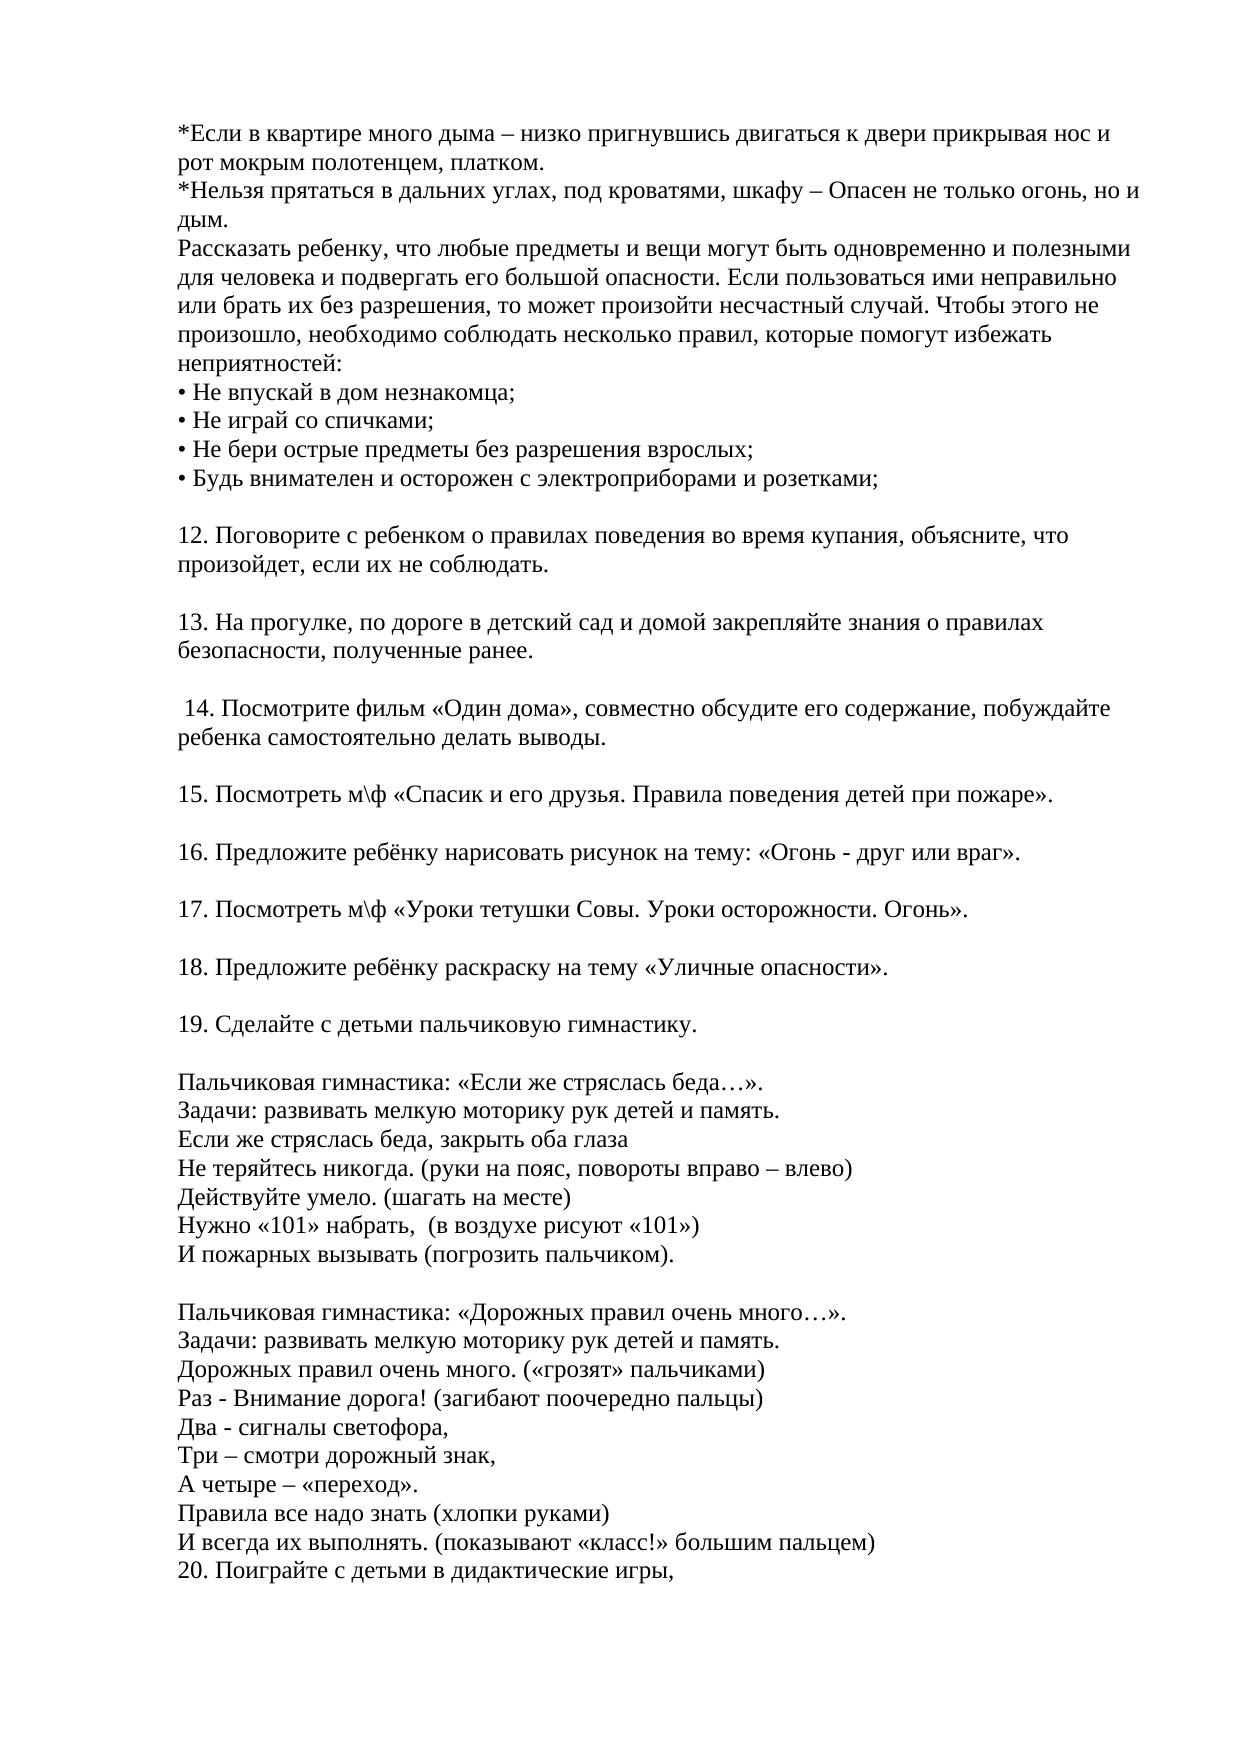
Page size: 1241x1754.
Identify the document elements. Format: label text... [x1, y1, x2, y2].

text 12. Поговорите с ребенком о правилах поведения во время купания, объясните, что произойдет, если их не соблюдать. [177, 521, 1152, 578]
text *Нельзя прятаться в дальних углах, под кроватями, шкафу – Опасен не только огонь, но и дым. [177, 176, 1152, 233]
text Если же стряслась беда, закрыть оба глаза [177, 1124, 1152, 1153]
text Нужно «101» набрать, (в воздухе рисуют «101») [177, 1211, 1152, 1239]
text Два - сигналы светофора, [177, 1412, 1152, 1441]
text И пожарных вызывать (погрозить пальчиком). [177, 1239, 1152, 1268]
text Пальчиковая гимнастика: «Дорожных правил очень много…». [177, 1297, 1152, 1326]
text Рассказать ребенку, что любые предметы и вещи могут быть одновременно и полезными для человека и подвергать его большой опасности. Если пользоваться ими неправильно или брать их без разрешения, то может произойти несчастный случай. Чтобы этого не произошло, необходимо соблюдать несколько правил, которые помогут избежать неприятностей: [177, 233, 1152, 377]
text 17. Посмотреть м\ф «Уроки тетушки Совы. Уроки осторожности. Огонь». [177, 894, 1152, 923]
text 18. Предложите ребёнку раскраску на тему «Уличные опасности». [177, 952, 1152, 981]
text 20. Поиграйте с детьми в дидактические игры, [177, 1556, 1152, 1584]
text 14. Посмотрите фильм «Один дома», совместно обсудите его содержание, побуждайте ребенка самостоятельно делать выводы. [177, 693, 1152, 751]
text Задачи: развивать мелкую моторику рук детей и память. [177, 1326, 1152, 1354]
text 19. Сделайте с детьми пальчиковую гимнастику. [177, 1009, 1152, 1038]
text 15. Посмотреть м\ф «Спасик и его друзья. Правила поведения детей при пожаре». [177, 779, 1152, 808]
text Три – смотри дорожный знак, [177, 1441, 1152, 1469]
text 13. На прогулке, по дороге в детский сад и домой закрепляйте знания о правилах безопасности, полученные ранее. [177, 607, 1152, 664]
text Не теряйтесь никогда. (руки на пояс, повороты вправо – влево) [177, 1153, 1152, 1182]
text Дорожных правил очень много. («грозят» пальчиками) [177, 1354, 1152, 1383]
text 16. Предложите ребёнку нарисовать рисунок на тему: «Огонь - друг или враг». [177, 837, 1152, 866]
text • Не играй со спичками; [177, 406, 1152, 434]
text Задачи: развивать мелкую моторику рук детей и память. [177, 1096, 1152, 1124]
text • Не бери острые предметы без разрешения взрослых; [177, 434, 1152, 463]
text • Не впускай в дом незнакомца; [177, 377, 1152, 406]
text И всегда их выполнять. (показывают «класс!» большим пальцем) [177, 1527, 1152, 1556]
text Правила все надо знать (хлопки руками) [177, 1498, 1152, 1527]
text Действуйте умело. (шагать на месте) [177, 1182, 1152, 1211]
text *Если в квартире много дыма – низко пригнувшись двигаться к двери прикрывая нос и рот мокрым полотенцем, платком. [177, 118, 1152, 176]
text • Будь внимателен и осторожен с электроприборами и розетками; [177, 463, 1152, 492]
text Раз - Внимание дорога! (загибают поочередно пальцы) [177, 1383, 1152, 1412]
text Пальчиковая гимнастика: «Если же стряслась беда…». [177, 1067, 1152, 1096]
text А четыре – «переход». [177, 1469, 1152, 1498]
